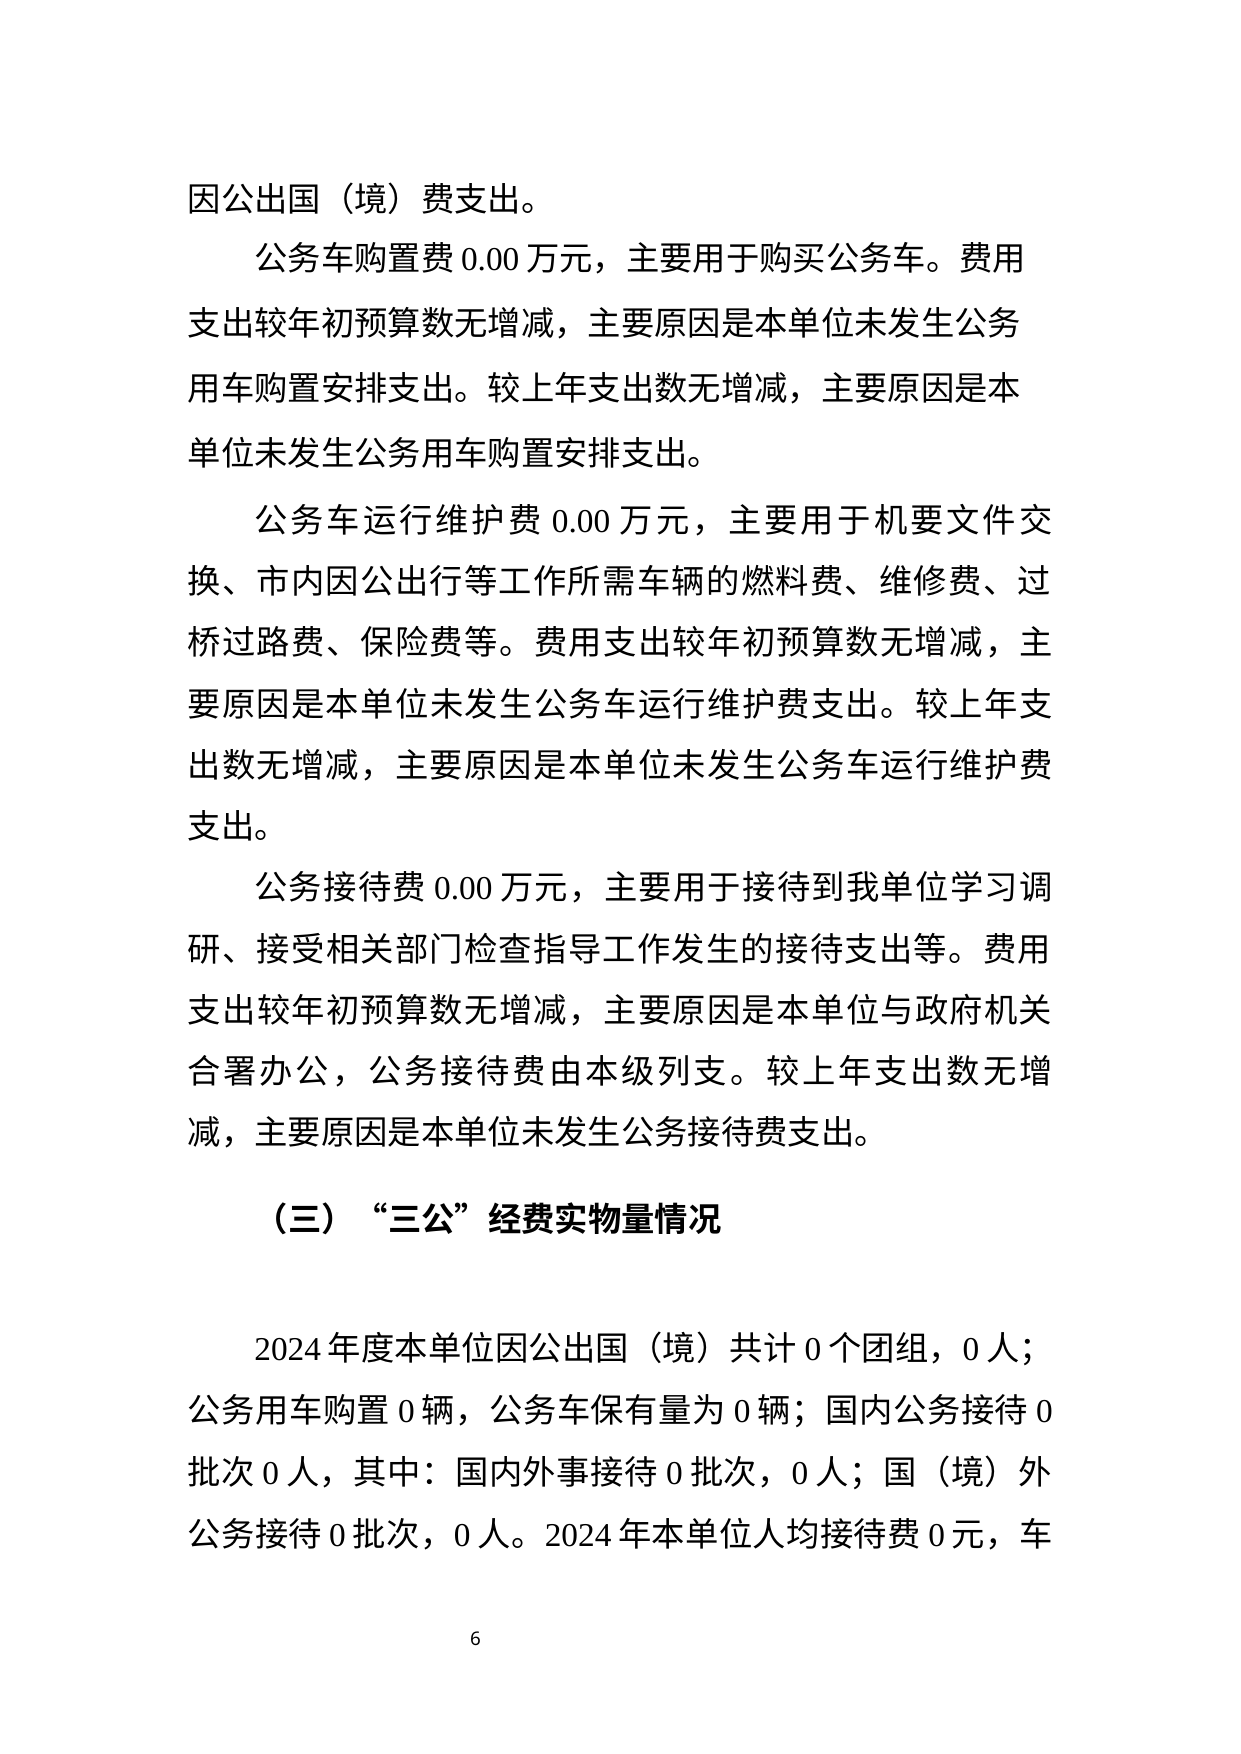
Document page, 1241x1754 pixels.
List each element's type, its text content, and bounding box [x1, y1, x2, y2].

text 公务接待费0.00万元，主要用于接待到我单位学习调研、接受相关部门检查指导工作发生的接待支出等。费用支出较年初预算数无增减，主要原因是本单位与政府机关合署办公，公务接待费由本级列支。较上年支出数无增减，主要原因是本单位未发生公务接待费支出。 [187, 851, 1053, 1157]
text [187, 162, 1053, 223]
text 公务车运行维护费0.00万元，主要用于机要文件交换、市内因公出行等工作所需车辆的燃料费、维修费、过桥过路费、保险费等。费用支出较年初预算数无增减，主要原因是本单位未发生公务车运行维护费支出。较上年支出数无增减，主要原因是本单位未发生公务车运行维护费支出。 [187, 483, 1053, 851]
text 公务车购置费0.00万元，主要用于购买公务车。费用支出较年初预算数无增减，主要原因是本单位未发生公务用车购置安排支出。较上年支出数无增减，主要原因是本单位未发生公务用车购置安排支出。 [187, 223, 1053, 483]
subtitle （三）“三公”经费实物量情况 [187, 1184, 1053, 1249]
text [187, 1311, 1053, 1559]
